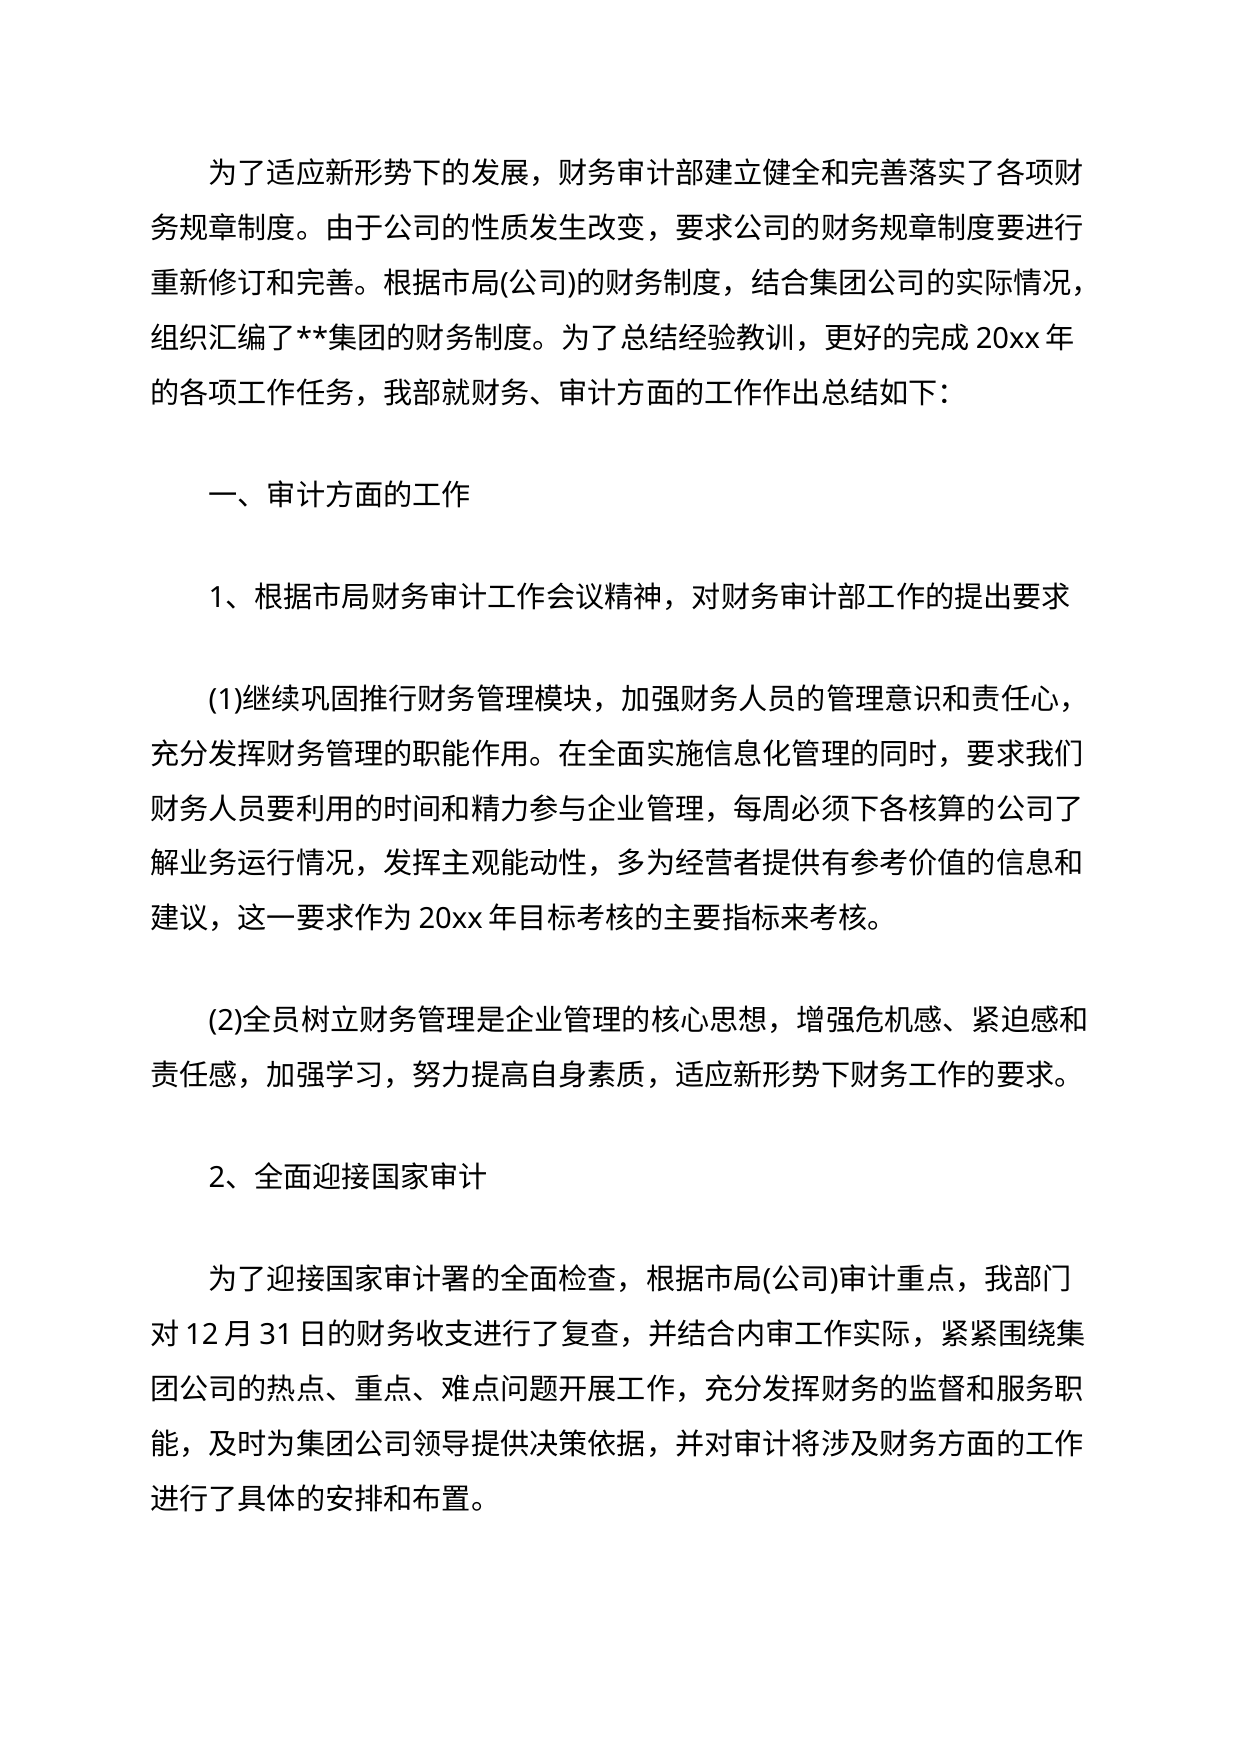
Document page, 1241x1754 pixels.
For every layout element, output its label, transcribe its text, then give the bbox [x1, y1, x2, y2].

text 为了适应新形势下的发展，财务审计部建立健全和完善落实了各项财务规章制度。由于公司的性质发生改变，要求公司的财务规章制度要进行重新修订和完善。根据市局(公司)的财务制度，结合集团公司的实际情况，组织汇编了**集团的财务制度。为了总结经验教训，更好的完成20xx年的各项工作任务，我部就财务、审计方面的工作作出总结如下： [150, 150, 1090, 412]
text 为了迎接国家审计署的全面检查，根据市局(公司)审计重点，我部门对12月31日的财务收支进行了复查，并结合内审工作实际，紧紧围绕集团公司的热点、重点、难点问题开展工作，充分发挥财务的监督和服务职能，及时为集团公司领导提供决策依据，并对审计将涉及财务方面的工作进行了具体的安排和布置。 [150, 1256, 1090, 1518]
text (2)全员树立财务管理是企业管理的核心思想，增强危机感、紧迫感和责任感，加强学习，努力提高自身素质，适应新形势下财务工作的要求。 [150, 997, 1090, 1094]
text 1、根据市局财务审计工作会议精神，对财务审计部工作的提出要求 [150, 573, 1090, 616]
text (1)继续巩固推行财务管理模块，加强财务人员的管理意识和责任心，充分发挥财务管理的职能作用。在全面实施信息化管理的同时，要求我们财务人员要利用的时间和精力参与企业管理，每周必须下各核算的公司了解业务运行情况，发挥主观能动性，多为经营者提供有参考价值的信息和建议，这一要求作为20xx年目标考核的主要指标来考核。 [150, 675, 1090, 937]
text 一、审计方面的工作 [150, 472, 1090, 514]
text 2、全面迎接国家审计 [150, 1154, 1090, 1196]
